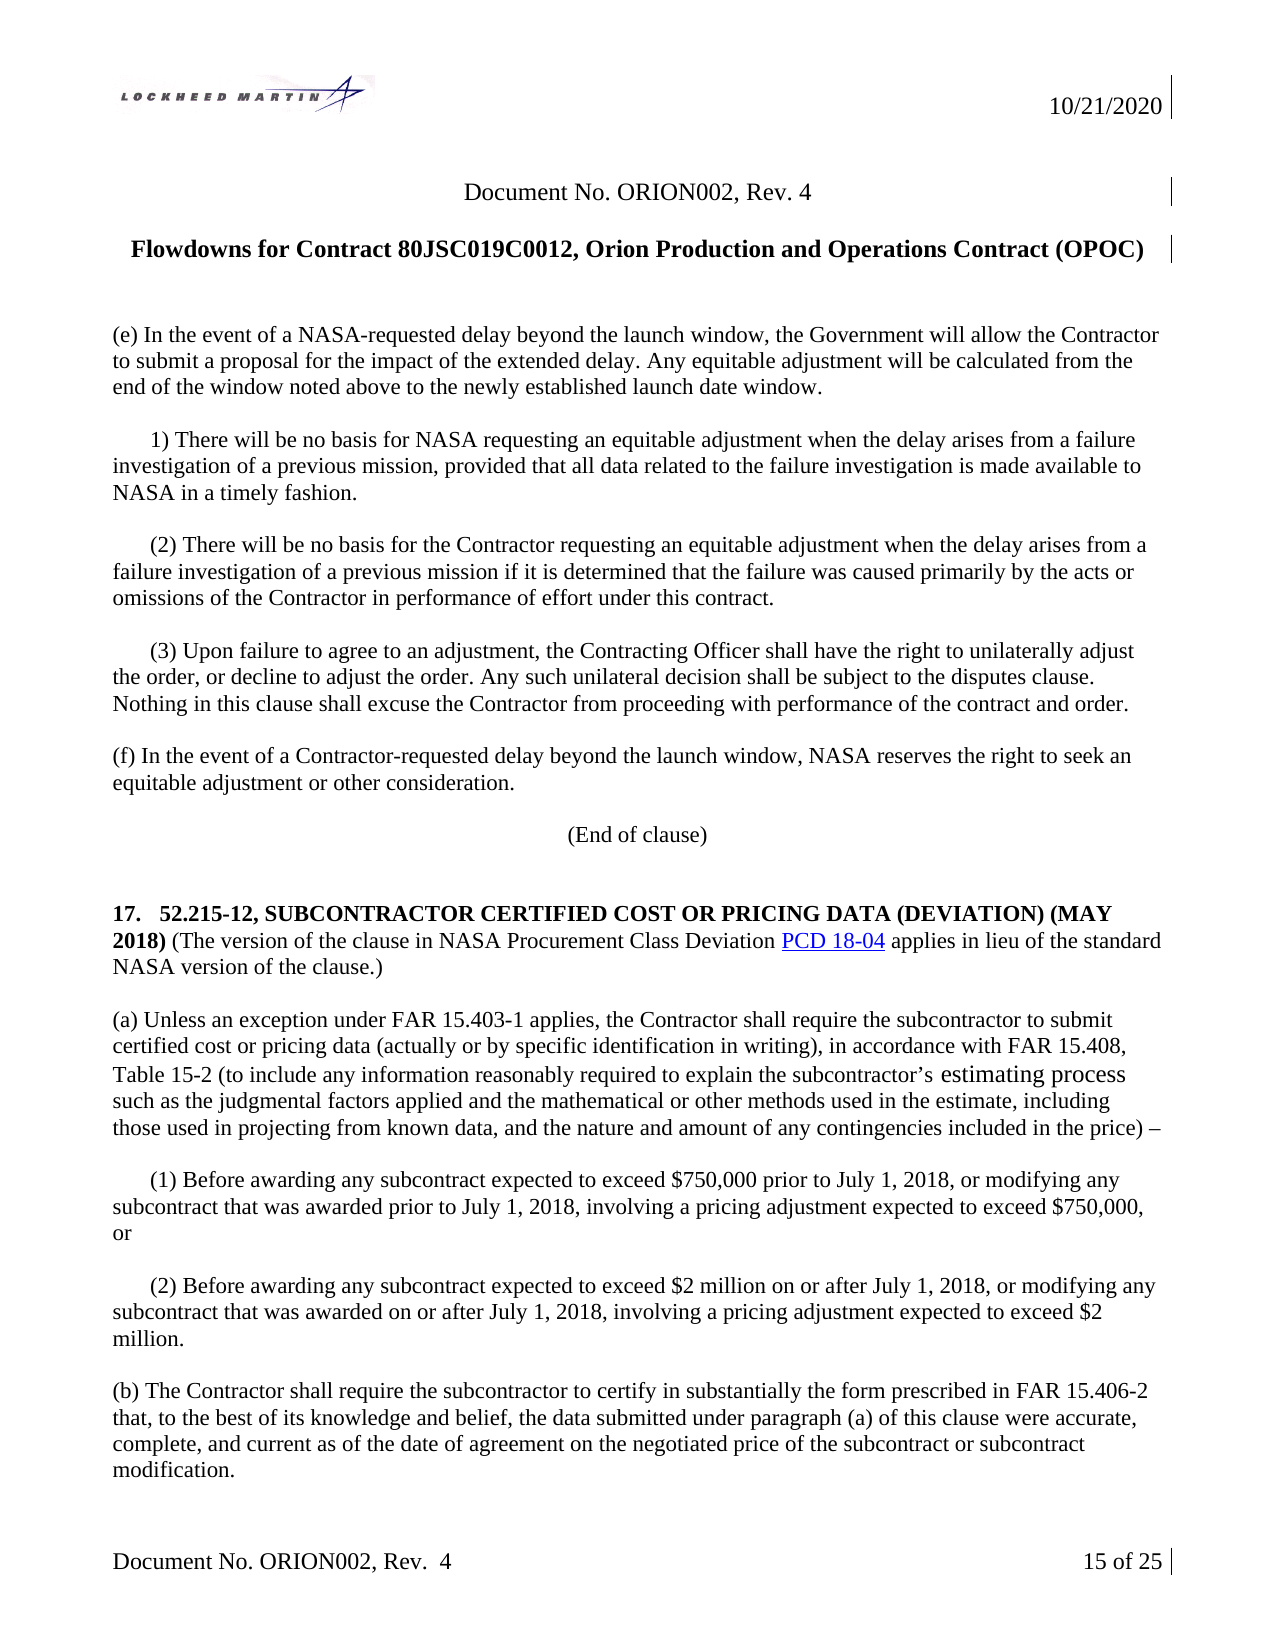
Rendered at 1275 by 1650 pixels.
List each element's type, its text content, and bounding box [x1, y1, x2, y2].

list (3) Upon failure to agree to an adjustment, the Contracting Officer shall have the right to unilaterally adjust the order, or decline to adjust the order. Any such unilateral decision shall be subject to the disputes clause. Nothing in this clause shall excuse the Contractor from proceeding with performance of the contract and order. [112, 637, 1162, 716]
text (1) Before awarding any subcontract expected to exceed $750,000 prior to July 1, 2018, or modifying any subcontract that was awarded prior to July 1, 2018, involving a pricing adjustment expected to exceed $750,000, or [112, 1166, 1162, 1246]
list 1) There will be no basis for NASA requesting an equitable adjustment when the delay arises from a failure investigation of a previous mission, provided that all data related to the failure investigation is made available to NASA in a timely fashion. [112, 426, 1162, 505]
text (End of clause) [112, 821, 1162, 848]
list (2) There will be no basis for the Contractor requesting an equitable adjustment when the delay arises from a failure investigation of a previous mission if it is determined that the failure was caused primarily by the acts or omissions of the Contractor in performance of effort under this contract. [112, 532, 1162, 611]
list (f) In the event of a Contractor-requested delay beyond the launch window, NASA reserves the right to seek an equitable adjustment or other consideration. [112, 742, 1162, 795]
text (2) Before awarding any subcontract expected to exceed $2 million on or after July 1, 2018, or modifying any subcontract that was awarded on or after July 1, 2018, involving a pricing adjustment expected to exceed $2 million. [112, 1272, 1162, 1351]
text (a) Unless an exception under FAR 15.403-1 applies, the Contractor shall require the subcontractor to submit certified cost or pricing data (actually or by specific identification in writing), in accordance with FAR 15.408, Table 15-2 (to include any information reasonably required to explain the subcontractor’s estimating process such as the judgmental factors applied and the mathematical or other methods used in the estimate, including those used in projecting from known data, and the nature and amount of any contingencies included in the price) – [112, 1006, 1162, 1140]
text (b) The Contractor shall require the subcontractor to certify in substantially the form prescribed in FAR 15.406-2 that, to the best of its knowledge and belief, the data submitted under paragraph (a) of this clause were accurate, complete, and current as of the date of agreement on the negotiated price of the subcontract or subcontract modification. [112, 1377, 1162, 1483]
picture [112, 75, 375, 114]
text 17. 52.215-12, SUBCONTRACTOR CERTIFIED COST OR PRICING DATA (DEVIATION) (MAY 2018) (The version of the clause in NASA Procurement Class Deviation PCD 18-04 applies in lieu of the standard NASA version of the clause.) [112, 901, 1162, 979]
list (e) In the event of a NASA-requested delay beyond the launch window, the Government will allow the Contractor to submit a proposal for the impact of the extended delay. Any equitable adjustment will be calculated from the end of the window noted above to the newly established launch date window. [112, 321, 1162, 400]
